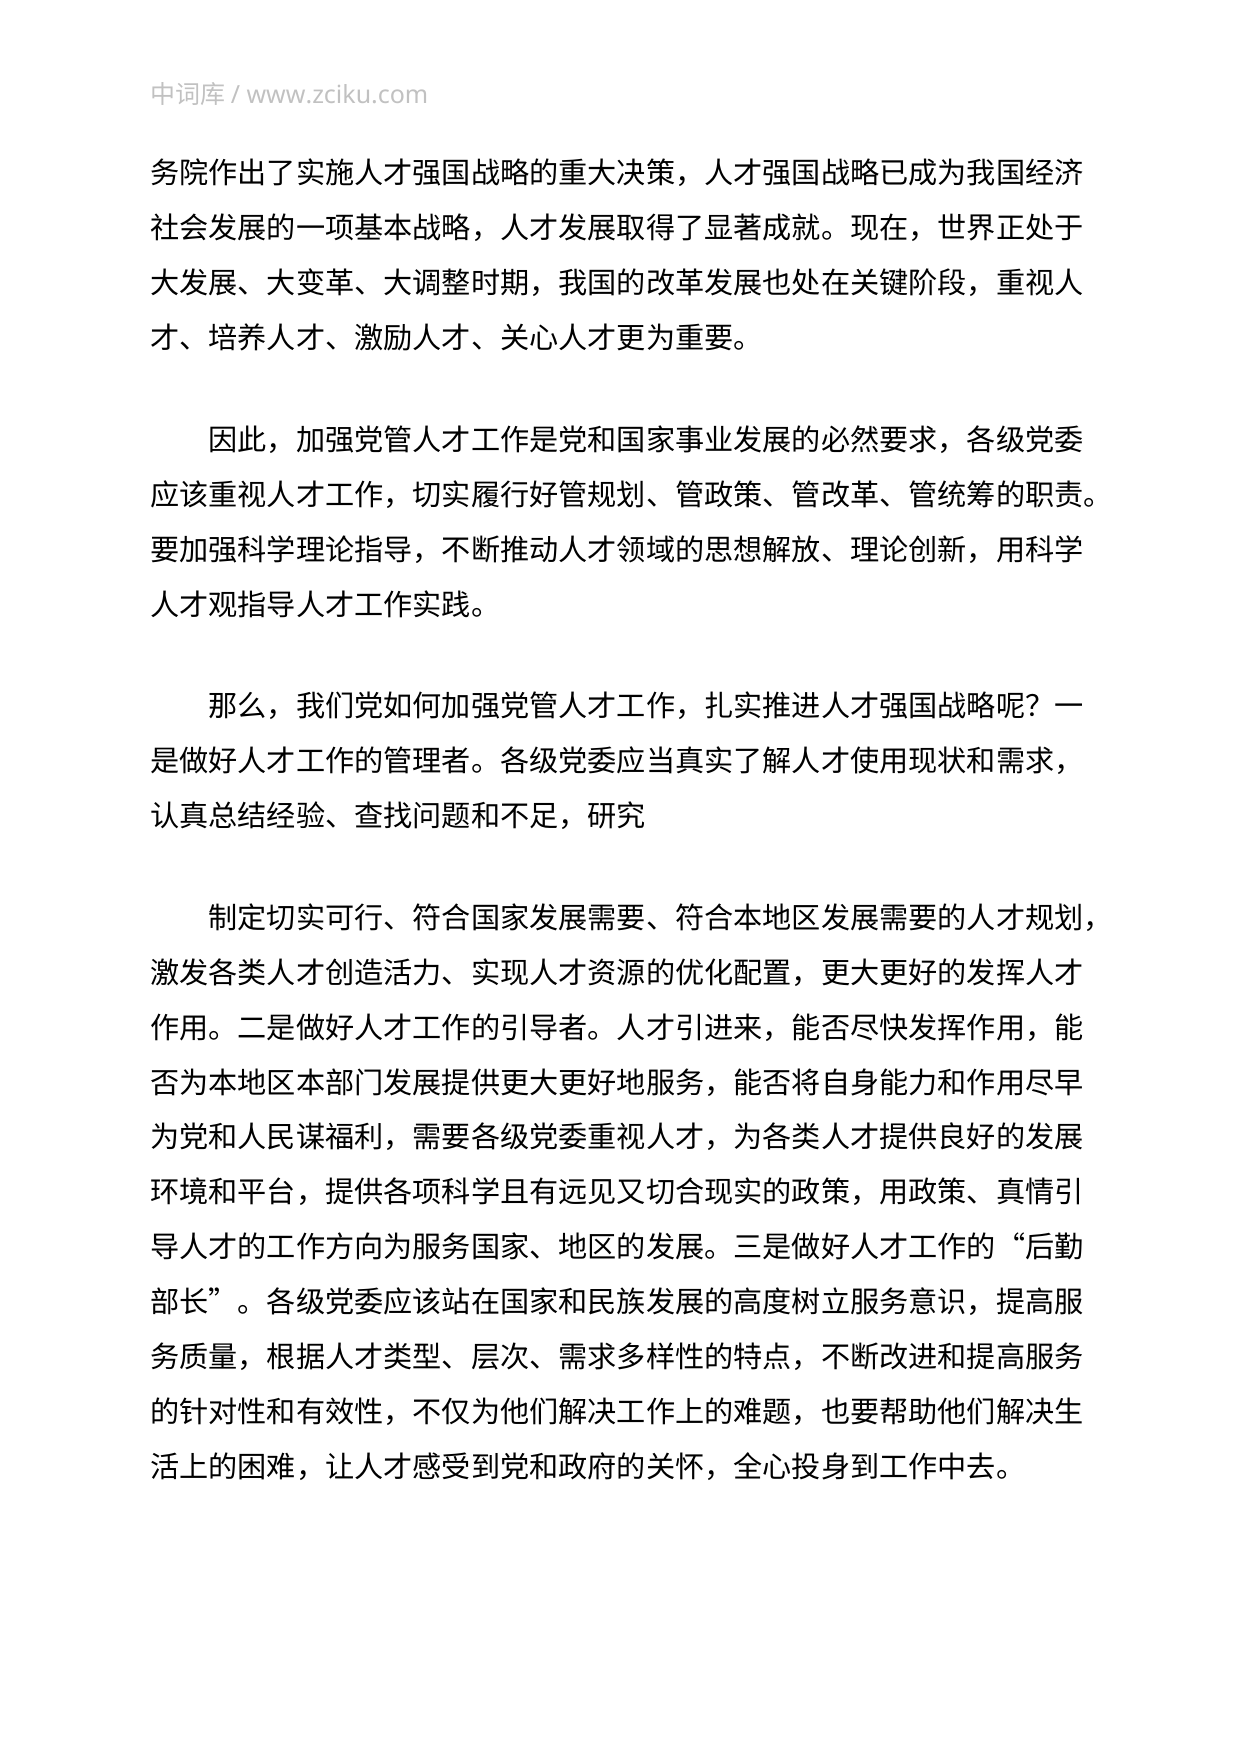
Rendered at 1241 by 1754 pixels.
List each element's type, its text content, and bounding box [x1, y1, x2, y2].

text 那么，我们党如何加强党管人才工作，扎实推进人才强国战略呢？一是做好人才工作的管理者。各级党委应当真实了解人才使用现状和需求，认真总结经验、查找问题和不足，研究 [150, 683, 1090, 835]
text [150, 150, 1090, 357]
text 因此，加强党管人才工作是党和国家事业发展的必然要求，各级党委应该重视人才工作，切实履行好管规划、管政策、管改革、管统筹的职责。要加强科学理论指导，不断推动人才领域的思想解放、理论创新，用科学人才观指导人才工作实践。 [150, 416, 1090, 623]
text 制定切实可行、符合国家发展需要、符合本地区发展需要的人才规划，激发各类人才创造活力、实现人才资源的优化配置，更大更好的发挥人才作用。二是做好人才工作的引导者。人才引进来，能否尽快发挥作用，能否为本地区本部门发展提供更大更好地服务，能否将自身能力和作用尽早为党和人民谋福利，需要各级党委重视人才，为各类人才提供良好的发展环境和平台，提供各项科学且有远见又切合现实的政策，用政策、真情引导人才的工作方向为服务国家、地区的发展。三是做好人才工作的“后勤部长”。各级党委应该站在国家和民族发展的高度树立服务意识，提高服务质量，根据人才类型、层次、需求多样性的特点，不断改进和提高服务的针对性和有效性，不仅为他们解决工作上的难题，也要帮助他们解决生活上的困难，让人才感受到党和政府的关怀，全心投身到工作中去。 [150, 894, 1090, 1486]
